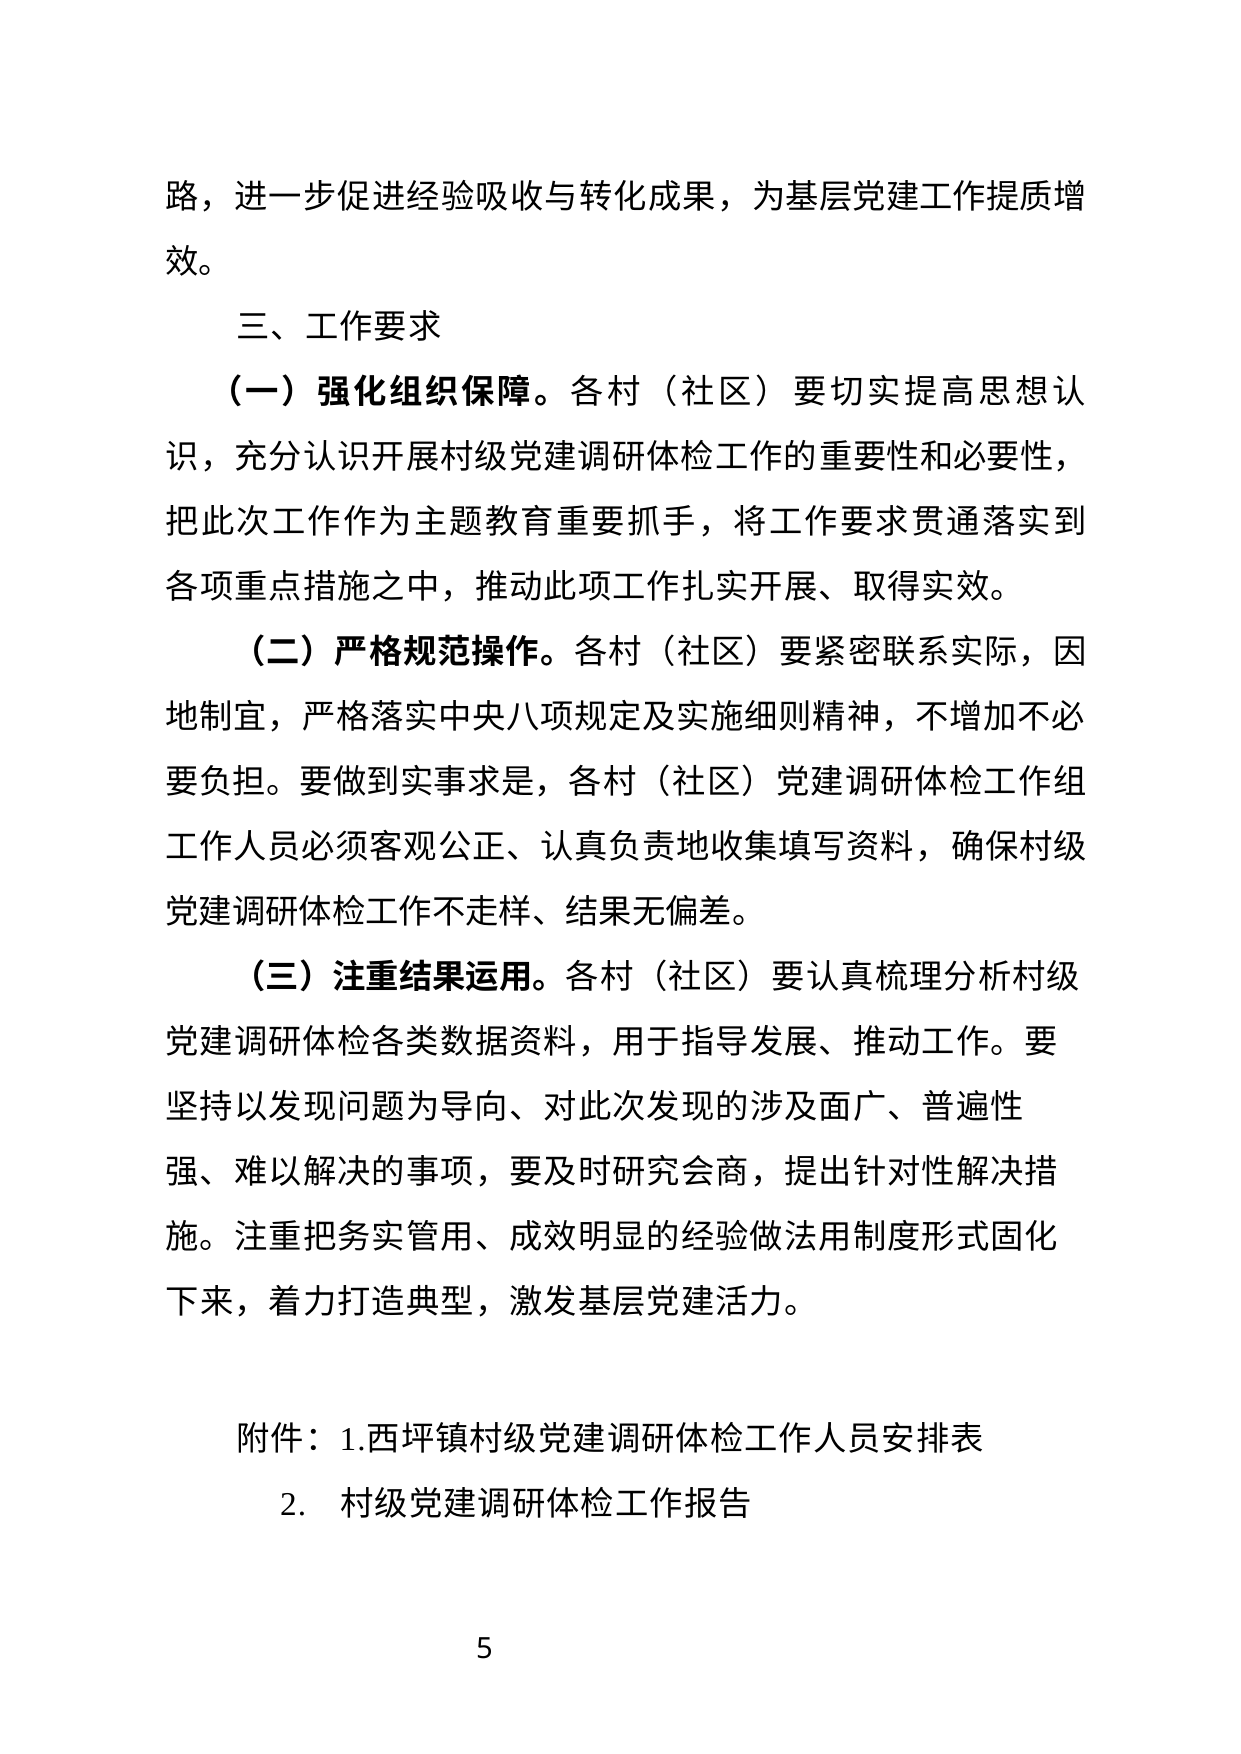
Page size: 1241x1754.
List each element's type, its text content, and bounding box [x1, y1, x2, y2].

subtitle （三）注重结果运用。各村（社区）要认真梳理分析村级党建调研体检各类数据资料，用于指导发展、推动工作。要坚持以发现问题为导向、对此次发现的涉及面广、普遍性强、难以解决的事项，要及时研究会商，提出针对性解决措施。注重把务实管用、成效明显的经验做法用制度形式固化下来，着力打造典型，激发基层党建活力。 [165, 942, 1087, 1332]
text （二）严格规范操作。各村（社区）要紧密联系实际，因地制宜，严格落实中央八项规定及实施细则精神，不增加不必要负担。要做到实事求是，各村（社区）党建调研体检工作组工作人员必须客观公正、认真负责地收集填写资料，确保村级党建调研体检工作不走样、结果无偏差。 [165, 617, 1087, 942]
text （一）强化组织保障。各村（社区）要切实提高思想认识，充分认识开展村级党建调研体检工作的重要性和必要性，把此次工作作为主题教育重要抓手，将工作要求贯通落实到各项重点措施之中，推动此项工作扎实开展、取得实效。 [165, 357, 1087, 617]
list 村级党建调研体检工作报告 [209, 1468, 1087, 1533]
text 三、工作要求 [165, 292, 1087, 357]
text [165, 162, 1087, 292]
text 附件：1.西坪镇村级党建调研体检工作人员安排表 [165, 1403, 1087, 1468]
